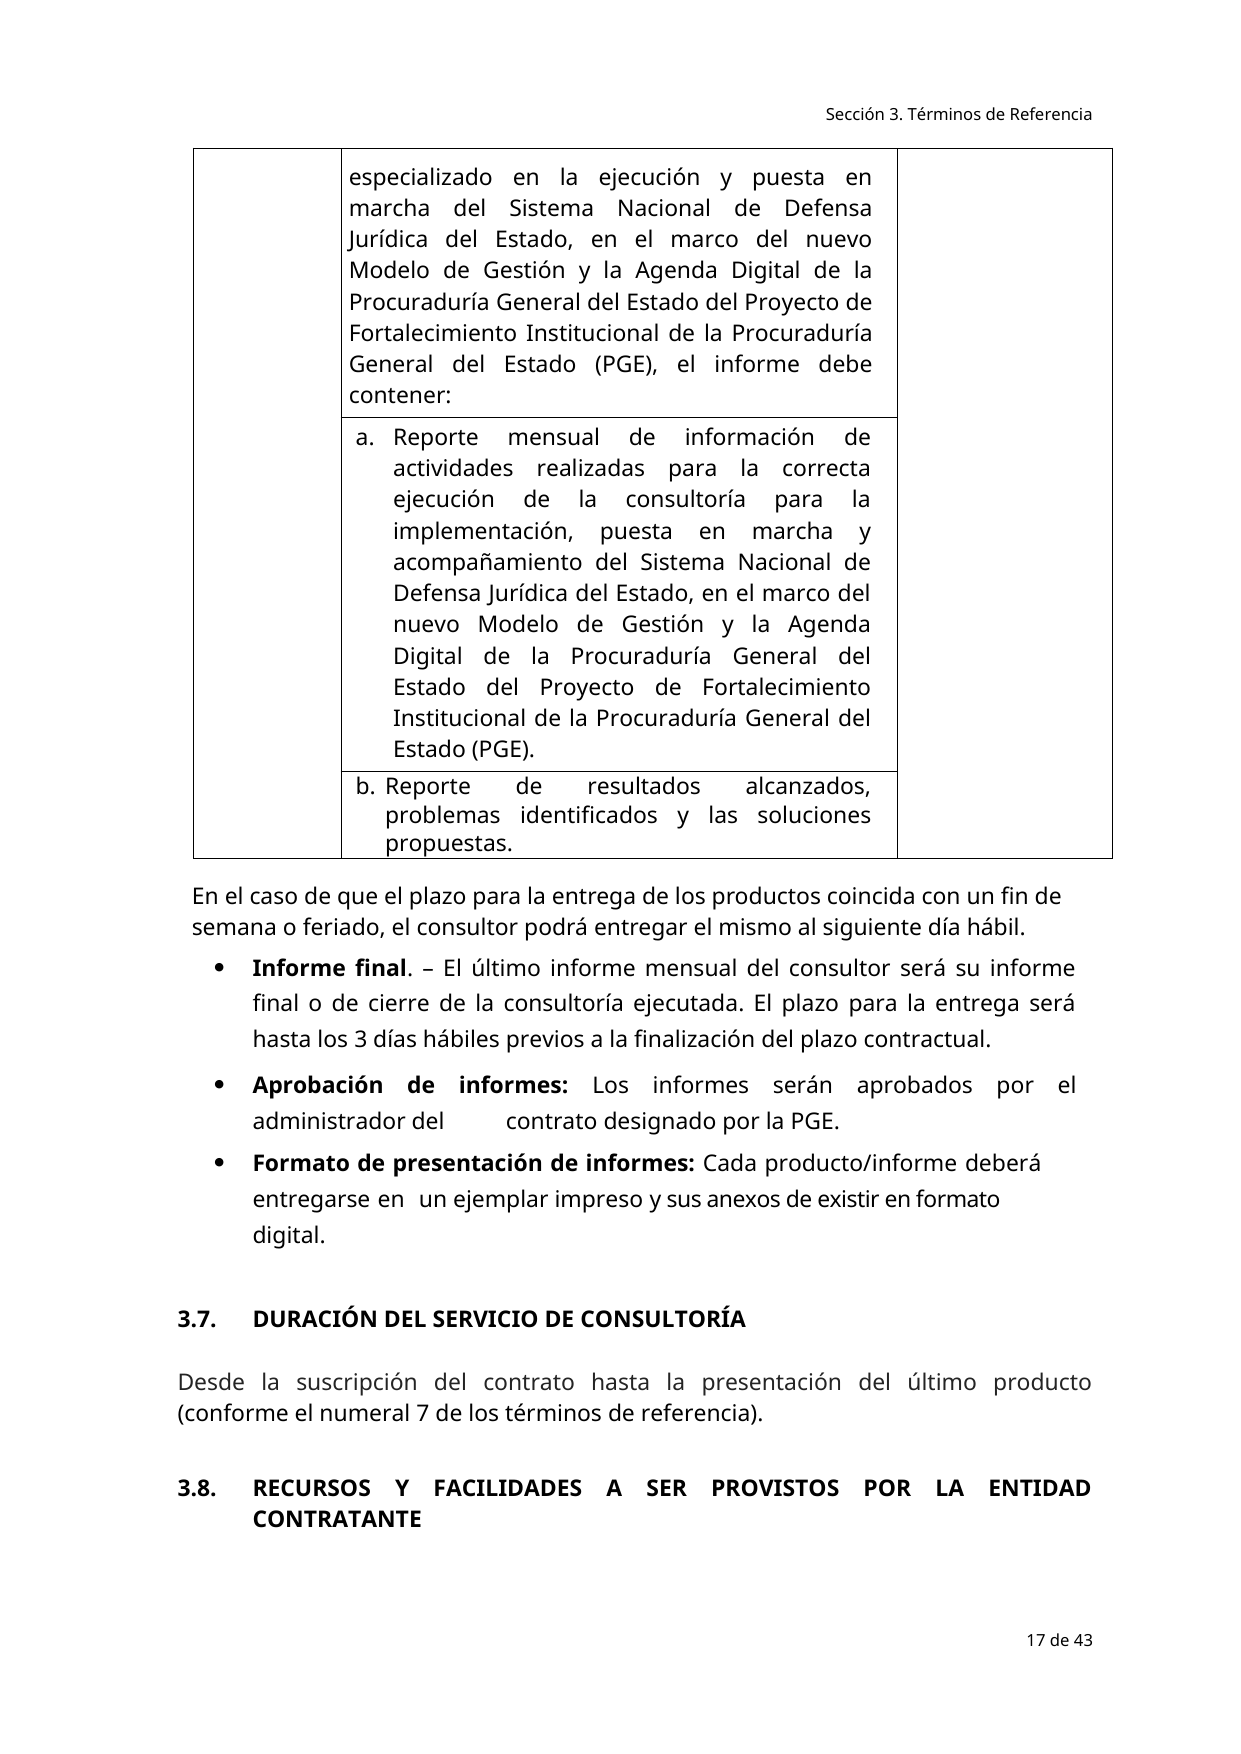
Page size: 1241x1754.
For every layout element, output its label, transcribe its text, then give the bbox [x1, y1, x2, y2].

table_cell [898, 149, 1112, 858]
list Formato de presentación de informes: Cada producto/informe deberá entregarse en un ejemplar impreso y sus anexos de existir en formato digital. [215, 1147, 1077, 1250]
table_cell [194, 149, 341, 858]
list DURACIÓN DEL SERVICIO DE CONSULTORÍA [177, 1303, 1093, 1334]
table_cell Reporte de resultados alcanzados, problemas identificados y las soluciones propuestas. [342, 772, 897, 858]
list RECURSOS Y FACILIDADES A SER PROVISTOS POR LA ENTIDAD CONTRATANTE [177, 1472, 1093, 1534]
list Aprobación de informes: Los informes serán aprobados por el administrador del contrato designado por la PGE. [215, 1069, 1077, 1136]
subtitle En el caso de que el plazo para la entrega de los productos coincida con un fin de semana o feriado, el consultor podrá entregar el mismo al siguiente día hábil. [192, 879, 1093, 942]
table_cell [342, 149, 897, 417]
table_cell Reporte mensual de información de actividades realizadas para la correcta ejecución de la consultoría para la implementación, puesta en marcha y acompañamiento del Sistema Nacional de Defensa Jurídica del Estado, en el marco del nuevo Modelo de Gestión y la Agenda Digital de la Procuraduría General del Estado del Proyecto de Fortalecimiento Institucional de la Procuraduría General del Estado (PGE). [342, 418, 897, 771]
text Desde la suscripción del contrato hasta la presentación del último producto (conforme el numeral 7 de los términos de referencia). [177, 1366, 1093, 1428]
list Informe final. – El último informe mensual del consultor será su informe final o de cierre de la consultoría ejecutada. El plazo para la entrega será hasta los 3 días hábiles previos a la finalización del plazo contractual. [215, 951, 1077, 1054]
